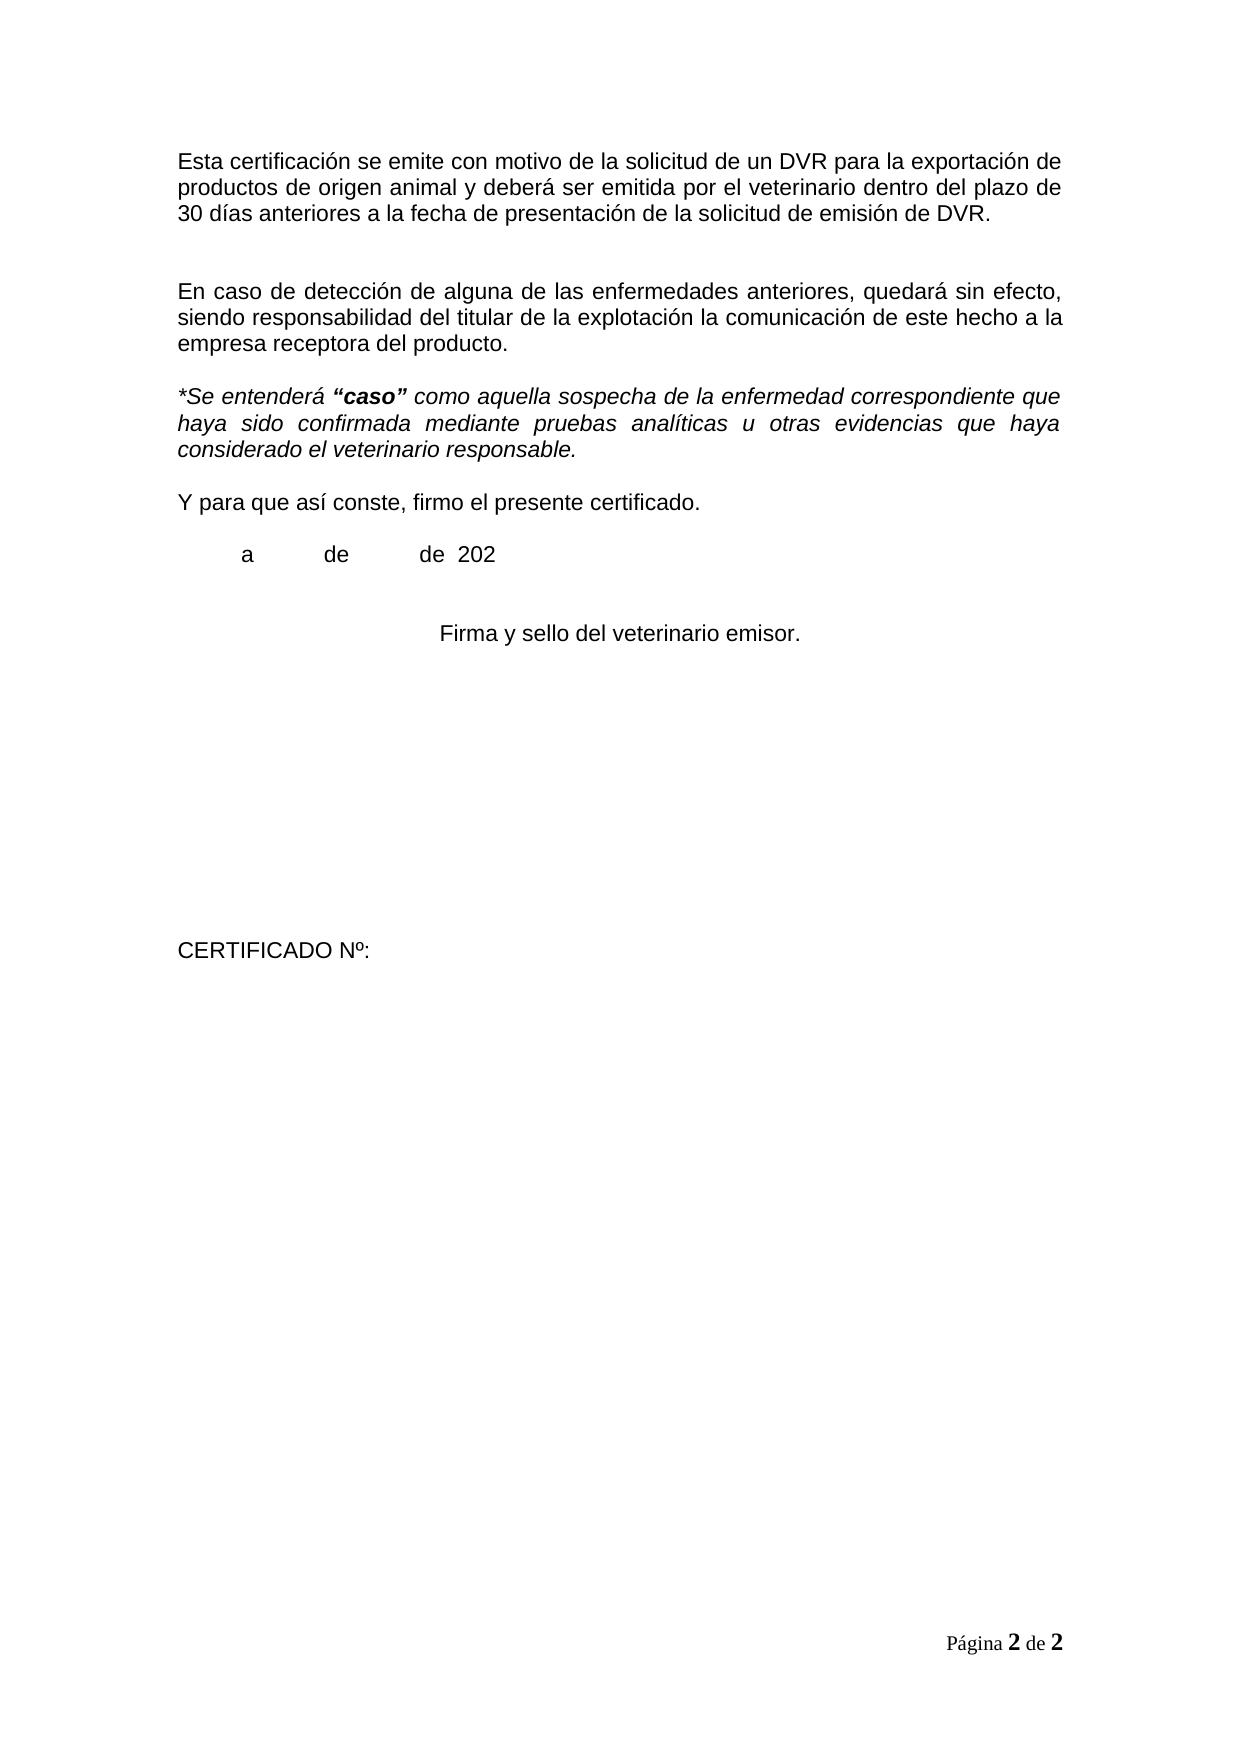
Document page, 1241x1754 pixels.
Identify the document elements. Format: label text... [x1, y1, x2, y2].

text CERTIFICADO Nº: [177, 937, 1063, 963]
text a de de 202 [177, 541, 1063, 568]
text Firma y sello del veterinario emisor. [177, 620, 1063, 647]
text En caso de detección de alguna de las enfermedades anteriores, quedará sin efecto, siendo responsabilidad del titular de la explotación la comunicación de este hecho a la empresa receptora del producto. [177, 278, 1063, 357]
text *Se entenderá “caso” como aquella sospecha de la enfermedad correspondiente que haya sido confirmada mediante pruebas analíticas u otras evidencias que haya considerado el veterinario responsable. [177, 383, 1063, 462]
text Y para que así conste, firmo el presente certificado. [177, 488, 1063, 515]
text Esta certificación se emite con motivo de la solicitud de un DVR para la exportación de productos de origen animal y deberá ser emitida por el veterinario dentro del plazo de 30 días anteriores a la fecha de presentación de la solicitud de emisión de DVR. [177, 148, 1063, 227]
